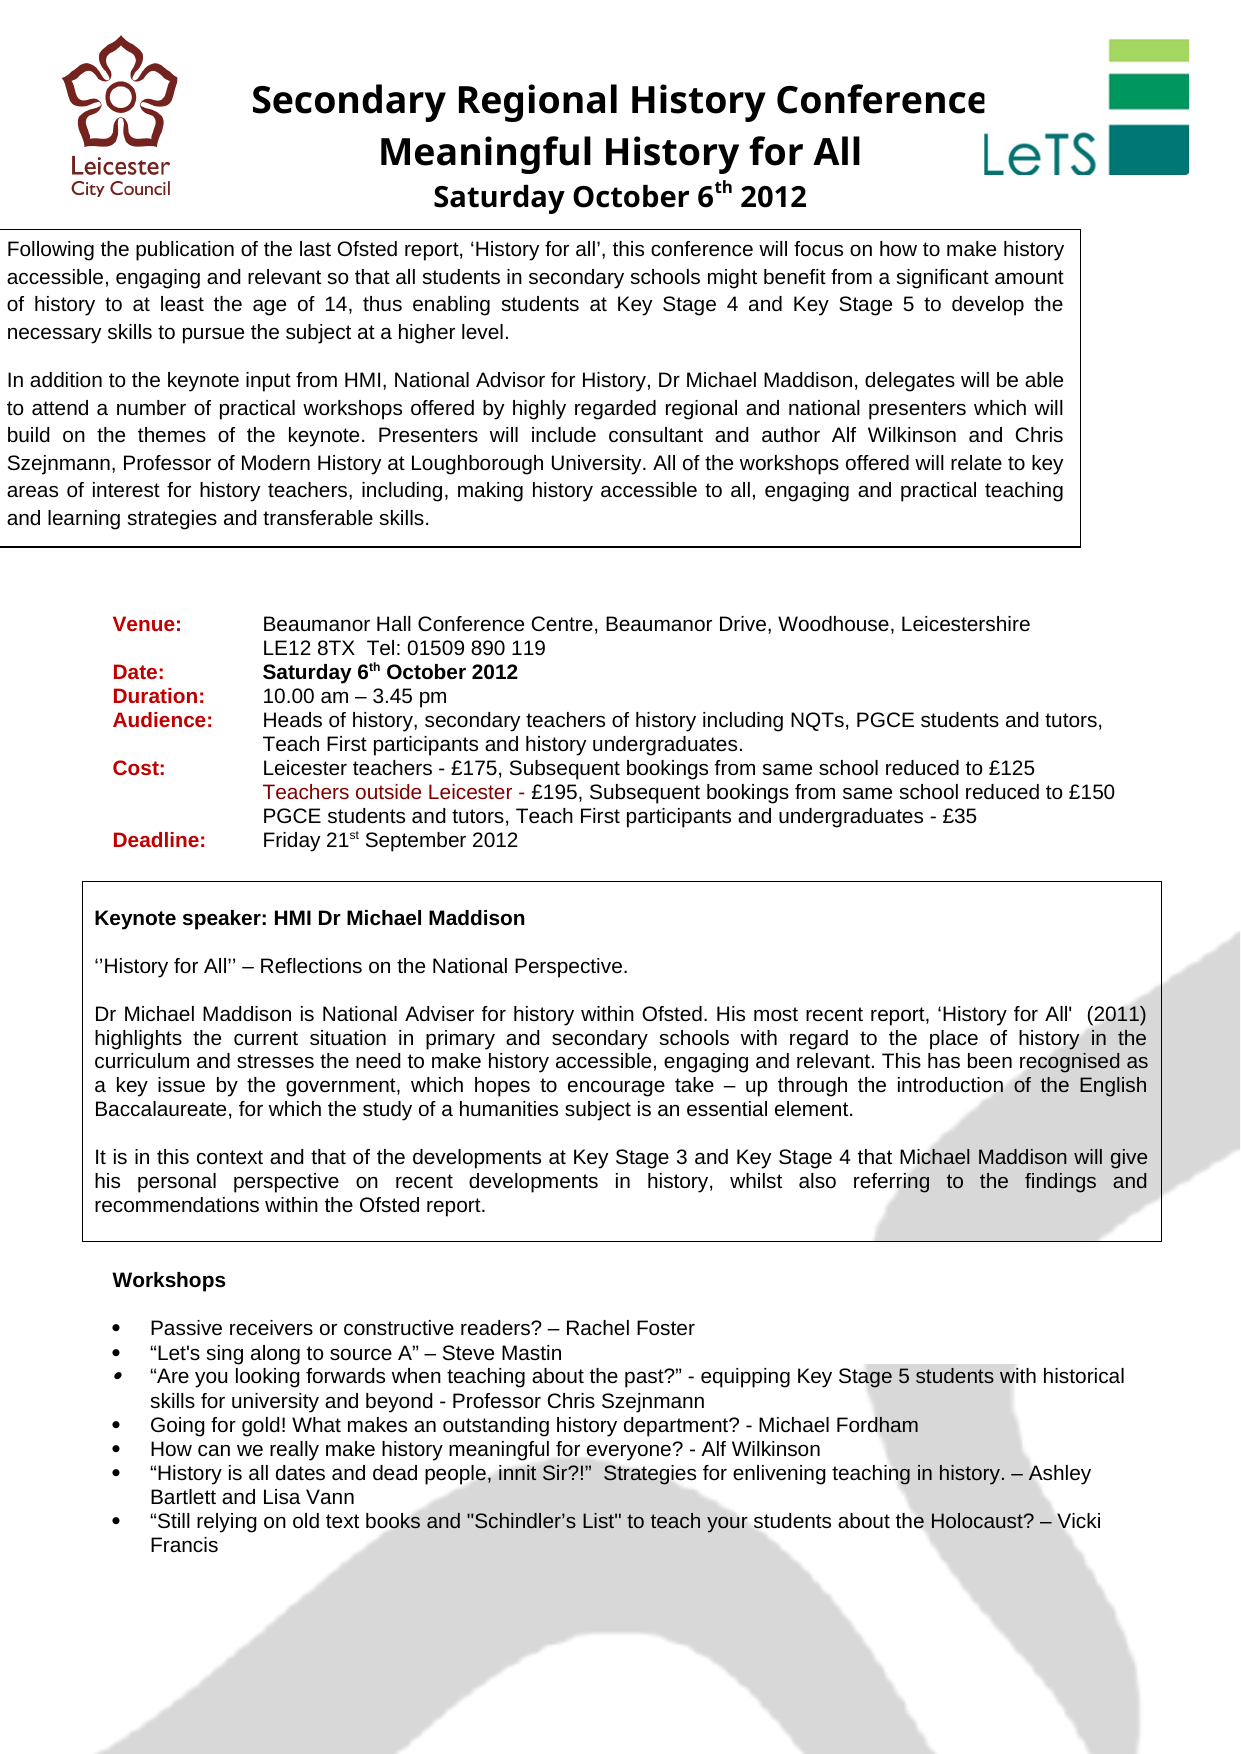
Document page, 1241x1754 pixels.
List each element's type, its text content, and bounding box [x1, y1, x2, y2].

list “History is all dates and dead people, innit Sir?!” Strategies for enlivening teaching in history. – Ashley Bartlett and Lisa Vann [112, 1461, 1128, 1508]
text Deadline: Friday 21st September 2012 [112, 828, 1128, 852]
text Venue: Beaumanor Hall Conference Centre, Beaumanor Drive, Woodhouse, Leicestershire [112, 612, 1128, 636]
list “Still relying on old text books and "Schindler’s List" to teach your students about the Holocaust? – Vicki Francis [112, 1508, 1128, 1557]
text Cost: Leicester teachers - £175, Subsequent bookings from same school reduced to £125 [112, 756, 1128, 780]
text Duration: 10.00 am – 3.45 pm [112, 684, 1128, 708]
list “Are you looking forwards when teaching about the past?” - equipping Key Stage 5 students with historical skills for university and beyond - Professor Chris Szejnmann [112, 1364, 1128, 1412]
text Audience: Heads of history, secondary teachers of history including NQTs, PGCE students and tutors, Teach First participants and history undergraduates. [112, 708, 1128, 756]
list How can we really make history meaningful for everyone? - Alf Wilkinson [112, 1436, 1128, 1461]
picture [982, 39, 1189, 174]
text PGCE students and tutors, Teach First participants and undergraduates - £35 [262, 804, 1128, 828]
text Date: Saturday 6th October 2012 [112, 660, 1128, 684]
list Passive receivers or constructive readers? – Rachel Foster [112, 1316, 1128, 1340]
text Workshops [112, 1268, 1128, 1292]
text Teachers outside Leicester - £195, Subsequent bookings from same school reduced to £150 [262, 780, 1128, 804]
list “Let's sing along to source A” – Steve Mastin [112, 1340, 1128, 1364]
text LE12 8TX Tel: 01509 890 119 [262, 636, 1128, 660]
list Going for gold! What makes an outstanding history department? - Michael Fordham [112, 1412, 1128, 1436]
table_header Keynote speaker: HMI Dr Michael Maddison ‘’History for All’’ – Reflections on the National Perspective. Dr Michael Maddison is National Adviser for history within Ofsted. His most recent report, ‘History for All' (2011) highlights the current situation in primary and secondary schools with regard to the place of history in the curriculum and stresses the need to make history accessible, engaging and relevant. This has been recognised as a key issue by the government, which hopes to encourage take – up through the introduction of the English Baccalaureate, for which the study of a humanities subject is an essential element. It is in this context and that of the developments at Key Stage 3 and Key Stage 4 that Michael Maddison will give his personal perspective on recent developments in history, whilst also referring to the findings and recommendations within the Ofsted report. [83, 882, 1161, 1241]
